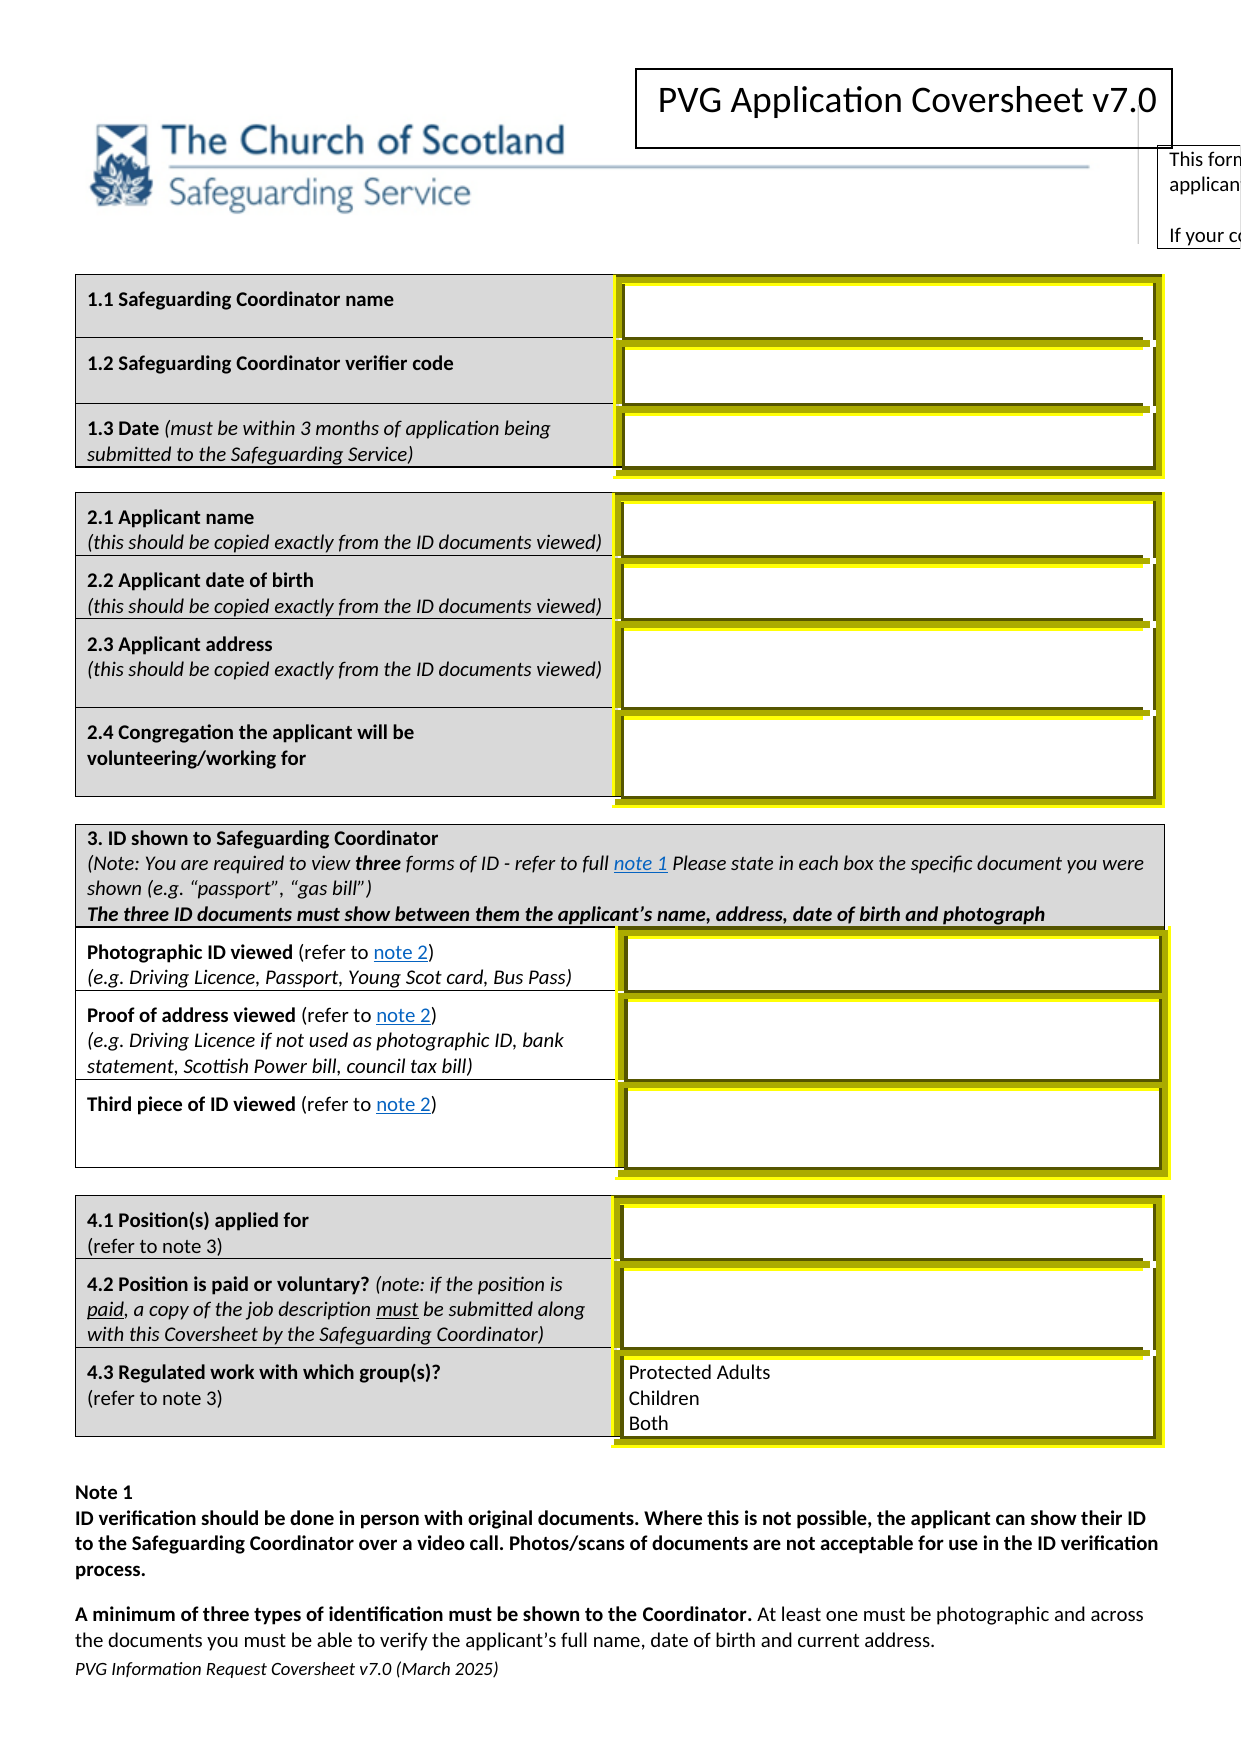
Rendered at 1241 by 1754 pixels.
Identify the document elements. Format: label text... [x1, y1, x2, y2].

table_cell 2.3 Applicant address (this should be copied exactly from the ID documents viewed) [76, 619, 612, 707]
table_header [625, 286, 1153, 337]
table_cell 1.2 Safeguarding Coordinator verifier code [76, 338, 613, 403]
table_cell Photographic ID viewed (refer to note 2) (e.g. Driving Licence, Passport, Young Scot card, Bus Pass) [76, 928, 615, 990]
picture [704, 105, 717, 110]
table_cell Protected Adults Children Both [624, 1347, 1156, 1436]
picture [777, 105, 786, 110]
table_cell 1.3 Date (must be within 3 months of application being submitted to the Safeguarding Service) [76, 404, 613, 466]
table_cell [625, 337, 1156, 403]
table_cell [625, 403, 1156, 466]
table_cell [624, 618, 1156, 707]
table_header 4.1 Position(s) applied for (refer to note 3) [76, 1196, 611, 1258]
table_cell 2.2 Applicant date of birth (this should be copied exactly from the ID documents viewed) [76, 556, 612, 618]
table_header 1.1 Safeguarding Coordinator name [76, 275, 613, 337]
text Note 1 [75, 1479, 1165, 1505]
picture [75, 105, 1139, 244]
table_cell [628, 939, 1159, 990]
text ID verification should be done in person with original documents. Where this is not possible, the applicant can show their ID to the Safeguarding Coordinator over a video call. Photos/scans of documents are not acceptable for use in the ID verification process. [75, 1505, 1165, 1581]
table_cell Third piece of ID viewed (refer to note 2) [76, 1080, 615, 1167]
picture [758, 105, 767, 110]
table_cell [628, 1002, 1159, 1078]
table_cell 2.4 Congregation the applicant will be volunteering/working for [76, 708, 612, 796]
table_cell 4.3 Regulated work with which group(s)? (refer to note 3) [76, 1348, 611, 1436]
table_cell [624, 555, 1156, 618]
picture [868, 105, 878, 110]
table_cell [628, 1091, 1159, 1167]
picture [637, 105, 1139, 147]
table_header [624, 504, 1153, 555]
table_cell 4.2 Position is paid or voluntary? (note: if the position is paid, a copy of the job description must be submitted along with this Coversheet by the Safeguarding Coordinator) [76, 1259, 611, 1347]
table_cell Proof of address viewed (refer to note 2) (e.g. Driving Licence if not used as photographic ID, bank statement, Scottish Power bill, council tax bill) [76, 991, 615, 1078]
table_header 2.1 Applicant name (this should be copied exactly from the ID documents viewed) [76, 493, 612, 555]
table_header 3. ID shown to Safeguarding Coordinator (Note: You are required to view three forms of ID - refer to full note 1 Please state in each box the specific document you were shown (e.g. “passport”, “gas bill”) The three ID documents must show between them the applicant’s name, address, date of birth and photograph [76, 825, 1164, 926]
table_header [624, 1208, 1153, 1258]
picture [936, 105, 946, 110]
text A minimum of three types of identification must be shown to the Coordinator. At least one must be photographic and across the documents you must be able to verify the applicant’s full name, date of birth and current address. [75, 1602, 1165, 1652]
table_cell [624, 1258, 1156, 1347]
table_cell [624, 707, 1156, 796]
